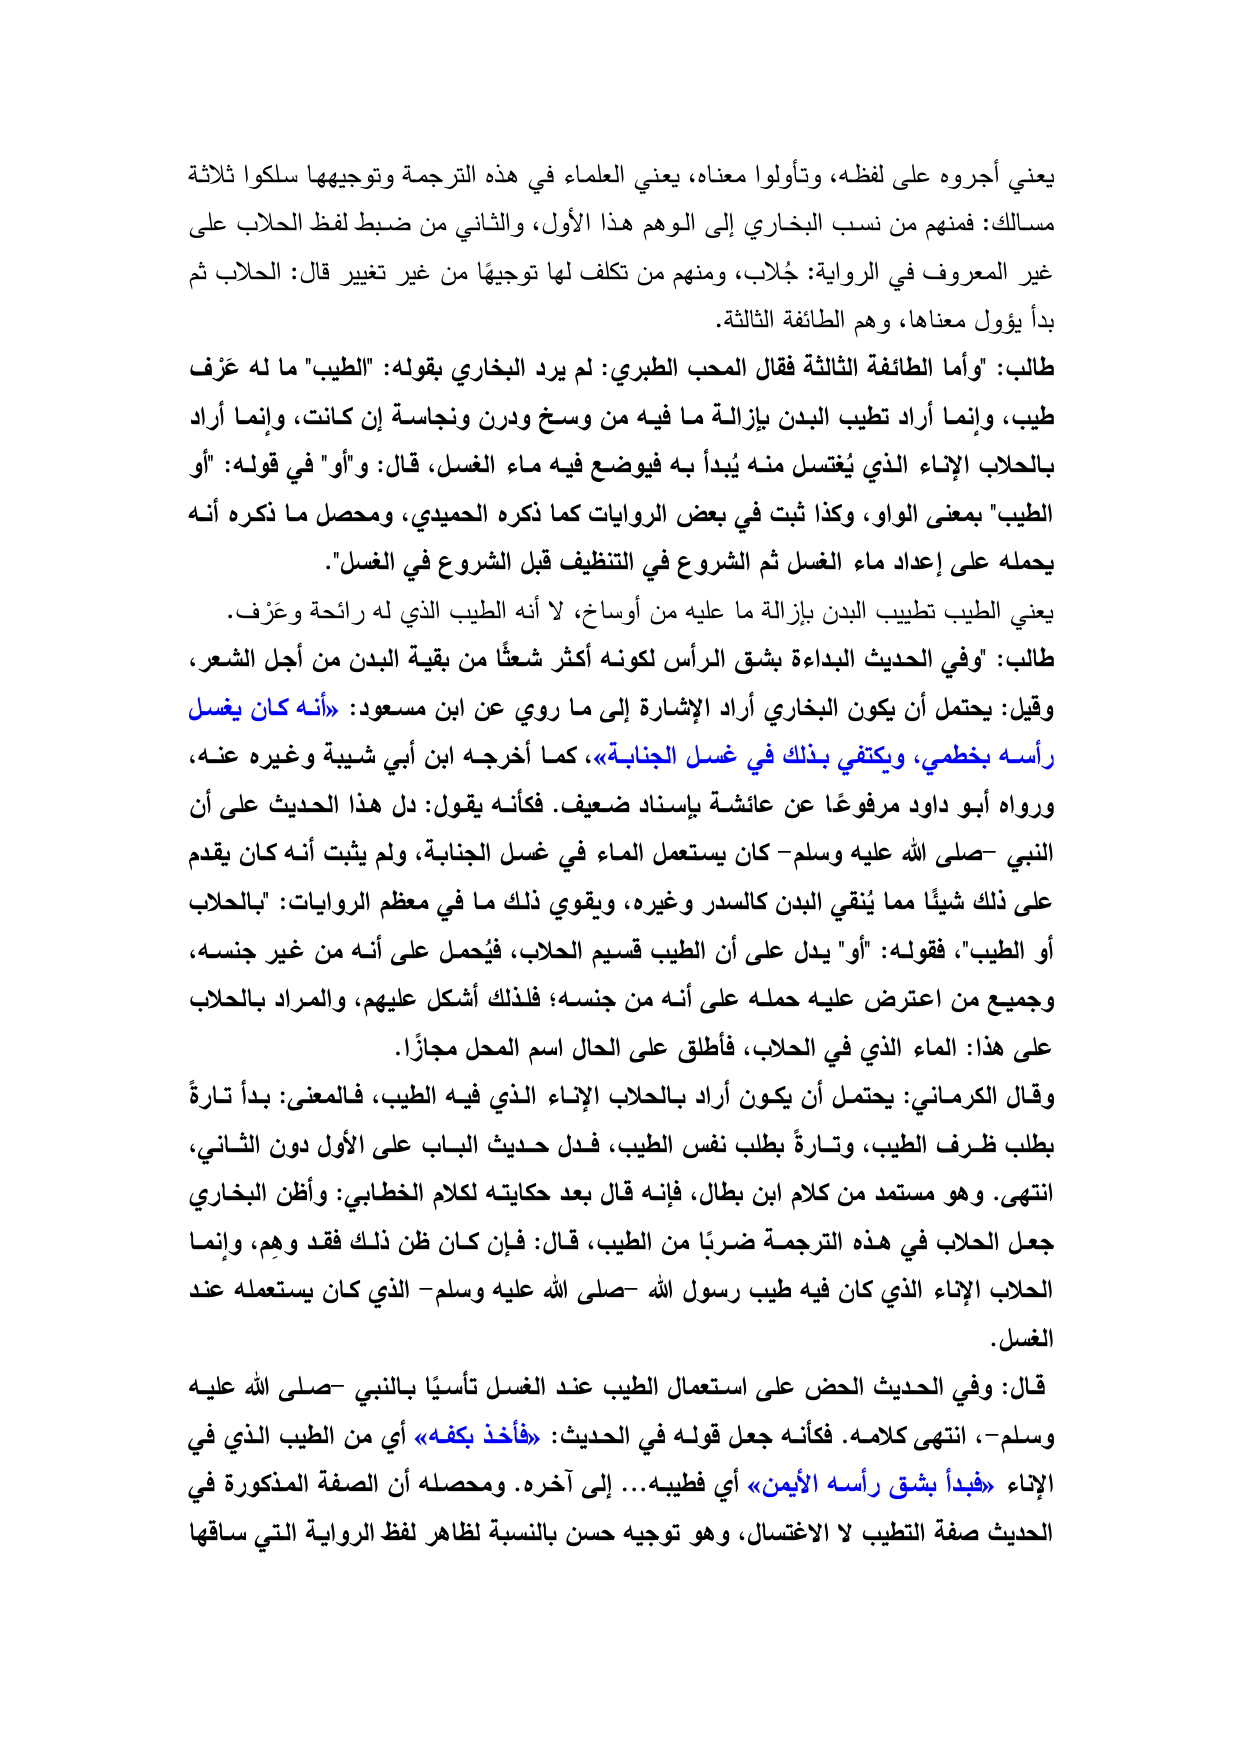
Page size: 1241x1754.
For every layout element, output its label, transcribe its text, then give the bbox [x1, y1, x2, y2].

text يعني أجروه على لفظه، وتأولوا معناه، يعني العلماء في هذه الترجمة وتوجيهها سلكوا ثلاثة مسالك: فمنهم من نسب البخاري إلى الوهم هذا الأول، والثاني من ضبط لفظ الحلاب على غير المعروف في الرواية: جُلاب، ومنهم من تكلف لها توجيهًا من غير تغيير قال: الحلاب ثم بدأ يؤول معناها، وهم الطائفة الثالثة. [187, 150, 1053, 343]
text طالب: "وفي الحديث البداءة بشق الرأس لكونه أكثر شعثًا من بقية البدن من أجل الشعر، وقيل: يحتمل أن يكون البخاري أراد الإشارة إلى ما روي عن ابن مسعود: «أنه كان يغسل رأسه بخطمي، ويكتفي بذلك في غسل الجنابة»، كما أخرجه ابن أبي شيبة وغيره عنه، ورواه أبو داود مرفوعًا عن عائشة بإسناد ضعيف. فكأنه يقول: دل هذا الحديث على أن النبي -صلى الله عليه وسلم- كان يستعمل الماء في غسل الجنابة، ولم يثبت أنه كان يقدم على ذلك شيئًا مما يُنقي البدن كالسدر وغيره، ويقوي ذلك ما في معظم الروايات: "بالحلاب أو الطيب"، فقوله: "أو" يدل على أن الطيب قسيم الحلاب، فيُحمل على أنه من غير جنسه، وجميع من اعترض عليه حمله على أنه من جنسه؛ فلذلك أشكل عليهم، والمراد بالحلاب على هذا: الماء الذي في الحلاب، فأطلق على الحال اسم المحل مجازًا. [187, 634, 1053, 1071]
text يعني الطيب تطييب البدن بإزالة ما عليه من أوساخ، لا أنه الطيب الذي له رائحة وعَرْف. [187, 586, 1053, 634]
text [187, 1362, 1053, 1557]
text طالب: "وأما الطائفة الثالثة فقال المحب الطبري: لم يرد البخاري بقوله: "الطيب" ما له عَرْف طيب، وإنما أراد تطيب البدن بإزالة ما فيه من وسخ ودرن ونجاسة إن كانت، وإنما أراد بالحلاب الإناء الذي يُغتسل منه يُبدأ به فيوضع فيه ماء الغسل، قال: و"أو" في قوله: "أو الطيب" بمعنى الواو، وكذا ثبت في بعض الروايات كما ذكره الحميدي، ومحصل ما ذكره أنه يحمله على إعداد ماء الغسل ثم الشروع في التنظيف قبل الشروع في الغسل". [187, 343, 1053, 586]
text وقال الكرماني: يحتمل أن يكون أراد بالحلاب الإناء الذي فيه الطيب، فالمعنى: بدأ تارةً بطلب ظرف الطيب، وتارةً بطلب نفس الطيب، فدل حديث الباب على الأول دون الثاني، انتهى. وهو مستمد من كلام ابن بطال، فإنه قال بعد حكايته لكلام الخطابي: وأظن البخاري جعل الحلاب في هذه الترجمة ضربًا من الطيب، قال: فإن كان ظن ذلك فقد وهِم، وإنما الحلاب الإناء الذي كان فيه طيب رسول الله -صلى الله عليه وسلم- الذي كان يستعمله عند الغسل. [187, 1071, 1053, 1362]
